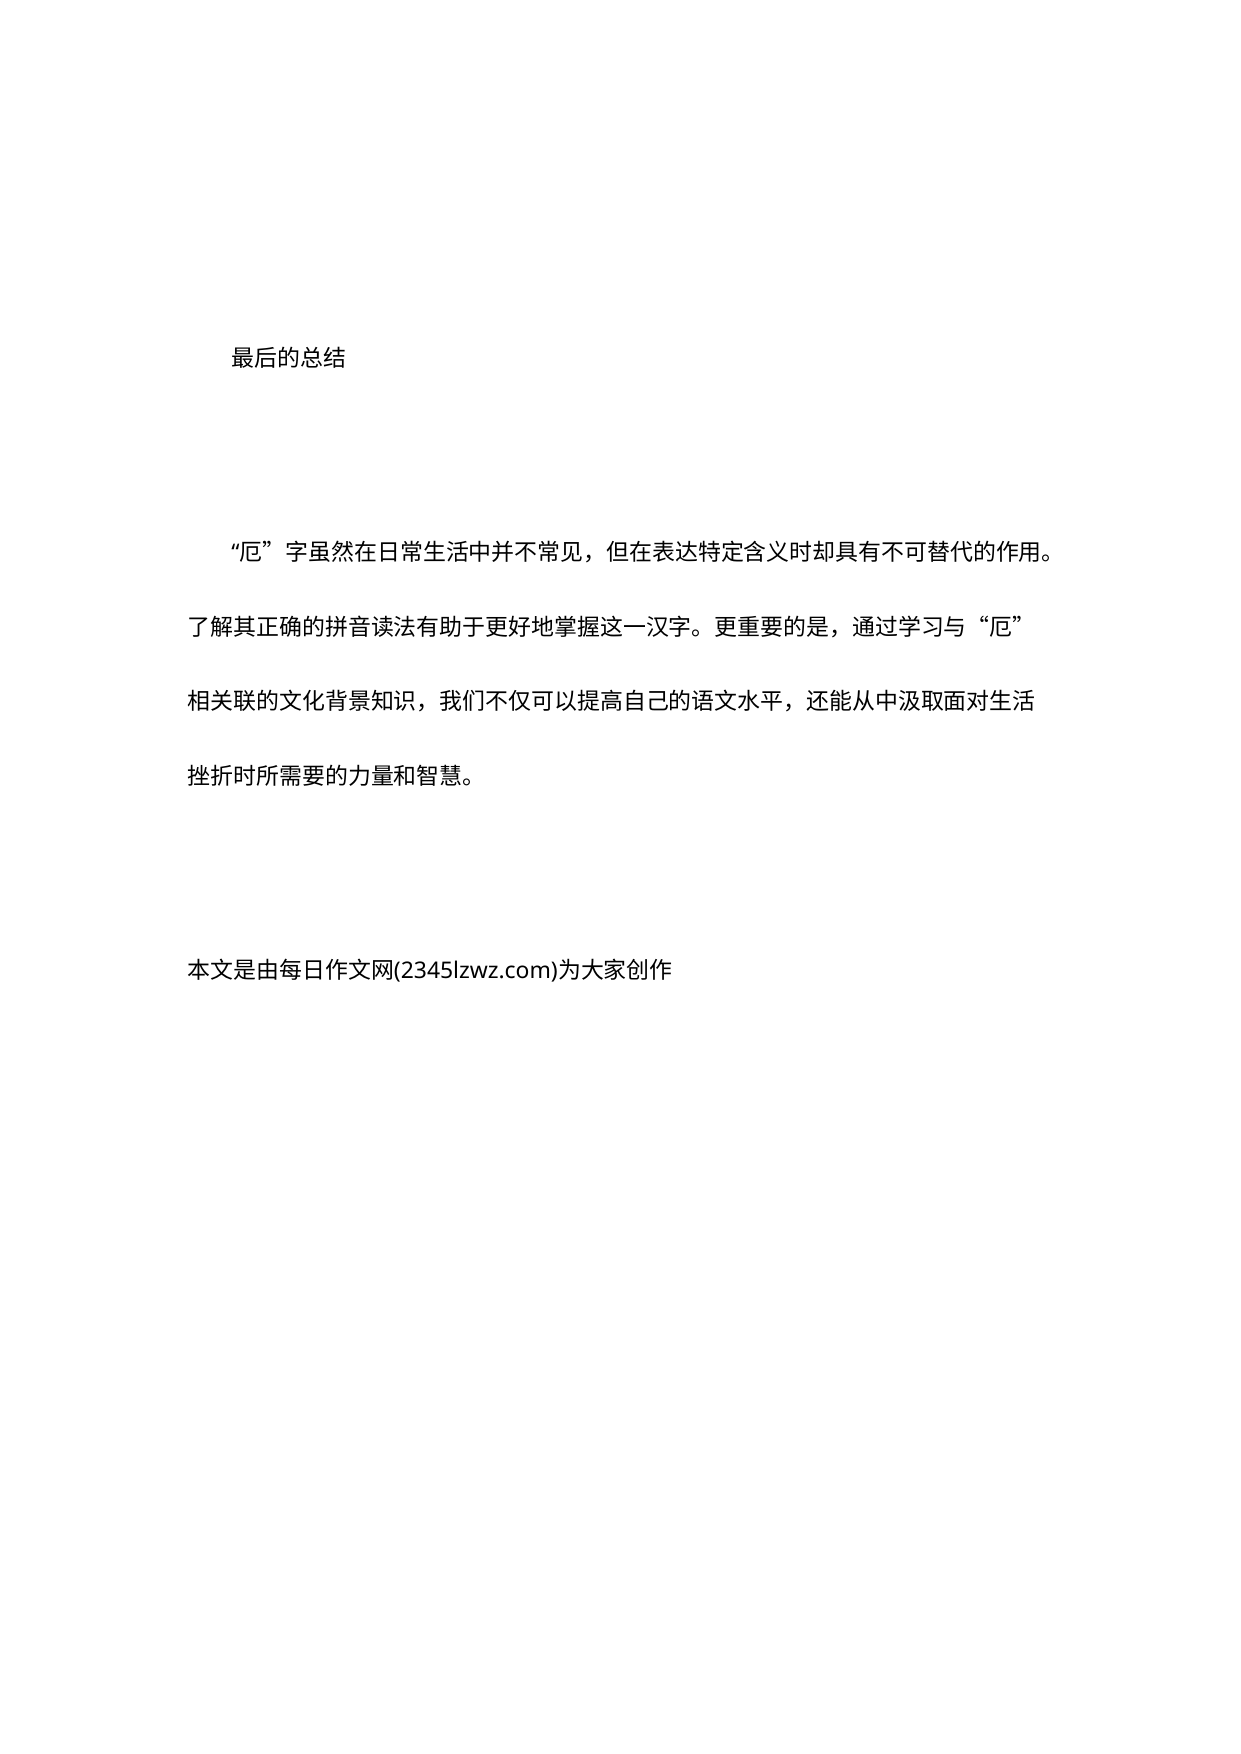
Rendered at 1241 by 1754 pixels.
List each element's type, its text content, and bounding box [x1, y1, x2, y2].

text 最后的总结 [187, 323, 1053, 388]
text “厄”字虽然在日常生活中并不常见，但在表达特定含义时却具有不可替代的作用。了解其正确的拼音读法有助于更好地掌握这一汉字。更重要的是，通过学习与“厄”相关联的文化背景知识，我们不仅可以提高自己的语文水平，还能从中汲取面对生活挫折时所需要的力量和智慧。 [187, 518, 1053, 807]
text 本文是由每日作文网(2345lzwz.com)为大家创作 [187, 936, 1053, 1001]
